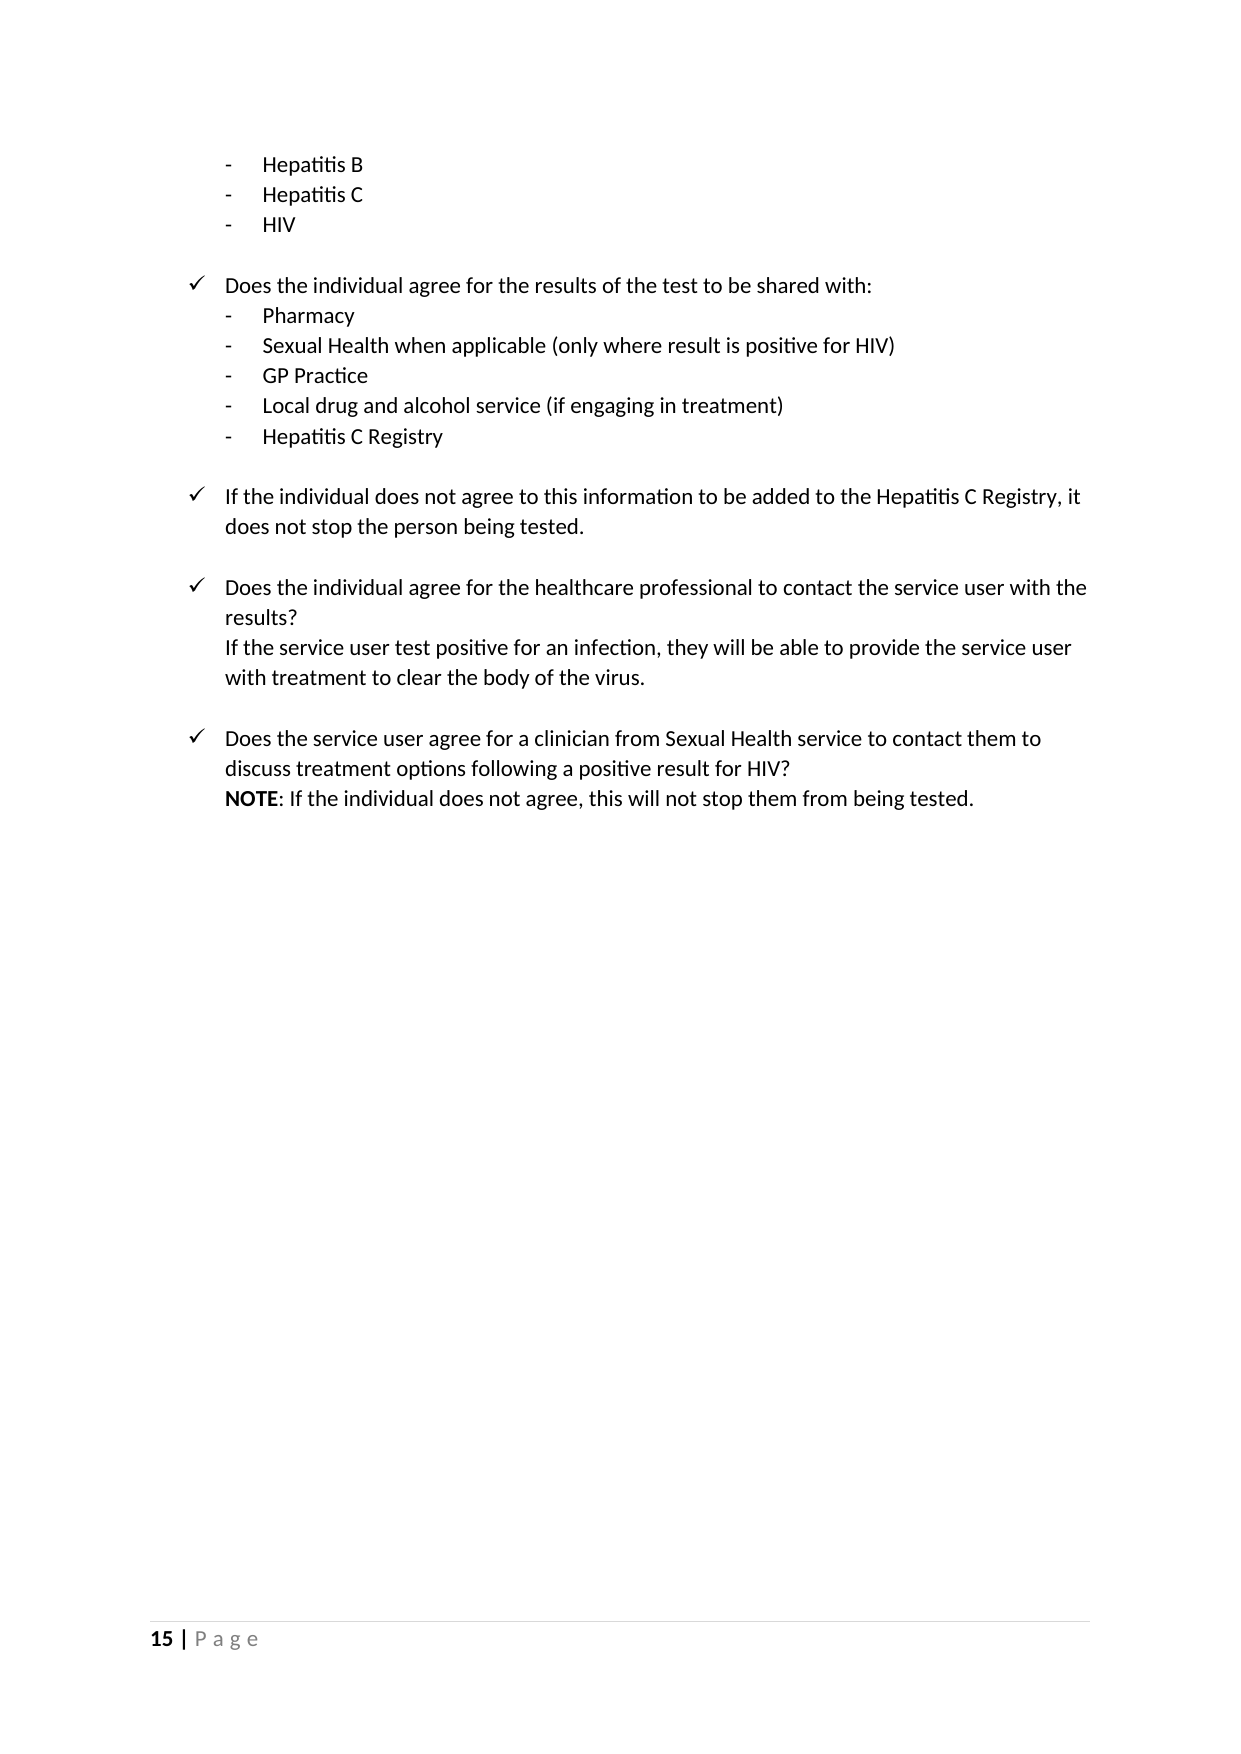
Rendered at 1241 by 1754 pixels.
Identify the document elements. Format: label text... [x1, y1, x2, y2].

list HIV [225, 210, 1090, 238]
list NOTE: If the individual does not agree, this will not stop them from being tested. [225, 784, 1090, 812]
list Does the individual agree for the healthcare professional to contact the service user with the results? [187, 573, 1090, 631]
list If the individual does not agree to this information to be added to the Hepatitis C Registry, it does not stop the person being tested. [187, 482, 1090, 541]
list If the service user test positive for an infection, they will be able to provide the service user with treatment to clear the body of the virus. [225, 633, 1090, 692]
list Does the individual agree for the results of the test to be shared with: [187, 271, 1090, 299]
list Pharmacy [225, 301, 1090, 329]
list Local drug and alcohol service (if engaging in treatment) [225, 392, 1090, 420]
list Hepatitis C [225, 180, 1090, 208]
list Does the service user agree for a clinician from Sexual Health service to contact them to discuss treatment options following a positive result for HIV? [187, 724, 1090, 782]
list GP Practice [225, 361, 1090, 389]
list Hepatitis C Registry [225, 422, 1090, 450]
list Hepatitis B [225, 150, 1090, 178]
list Sexual Health when applicable (only where result is positive for HIV) [225, 331, 1090, 359]
